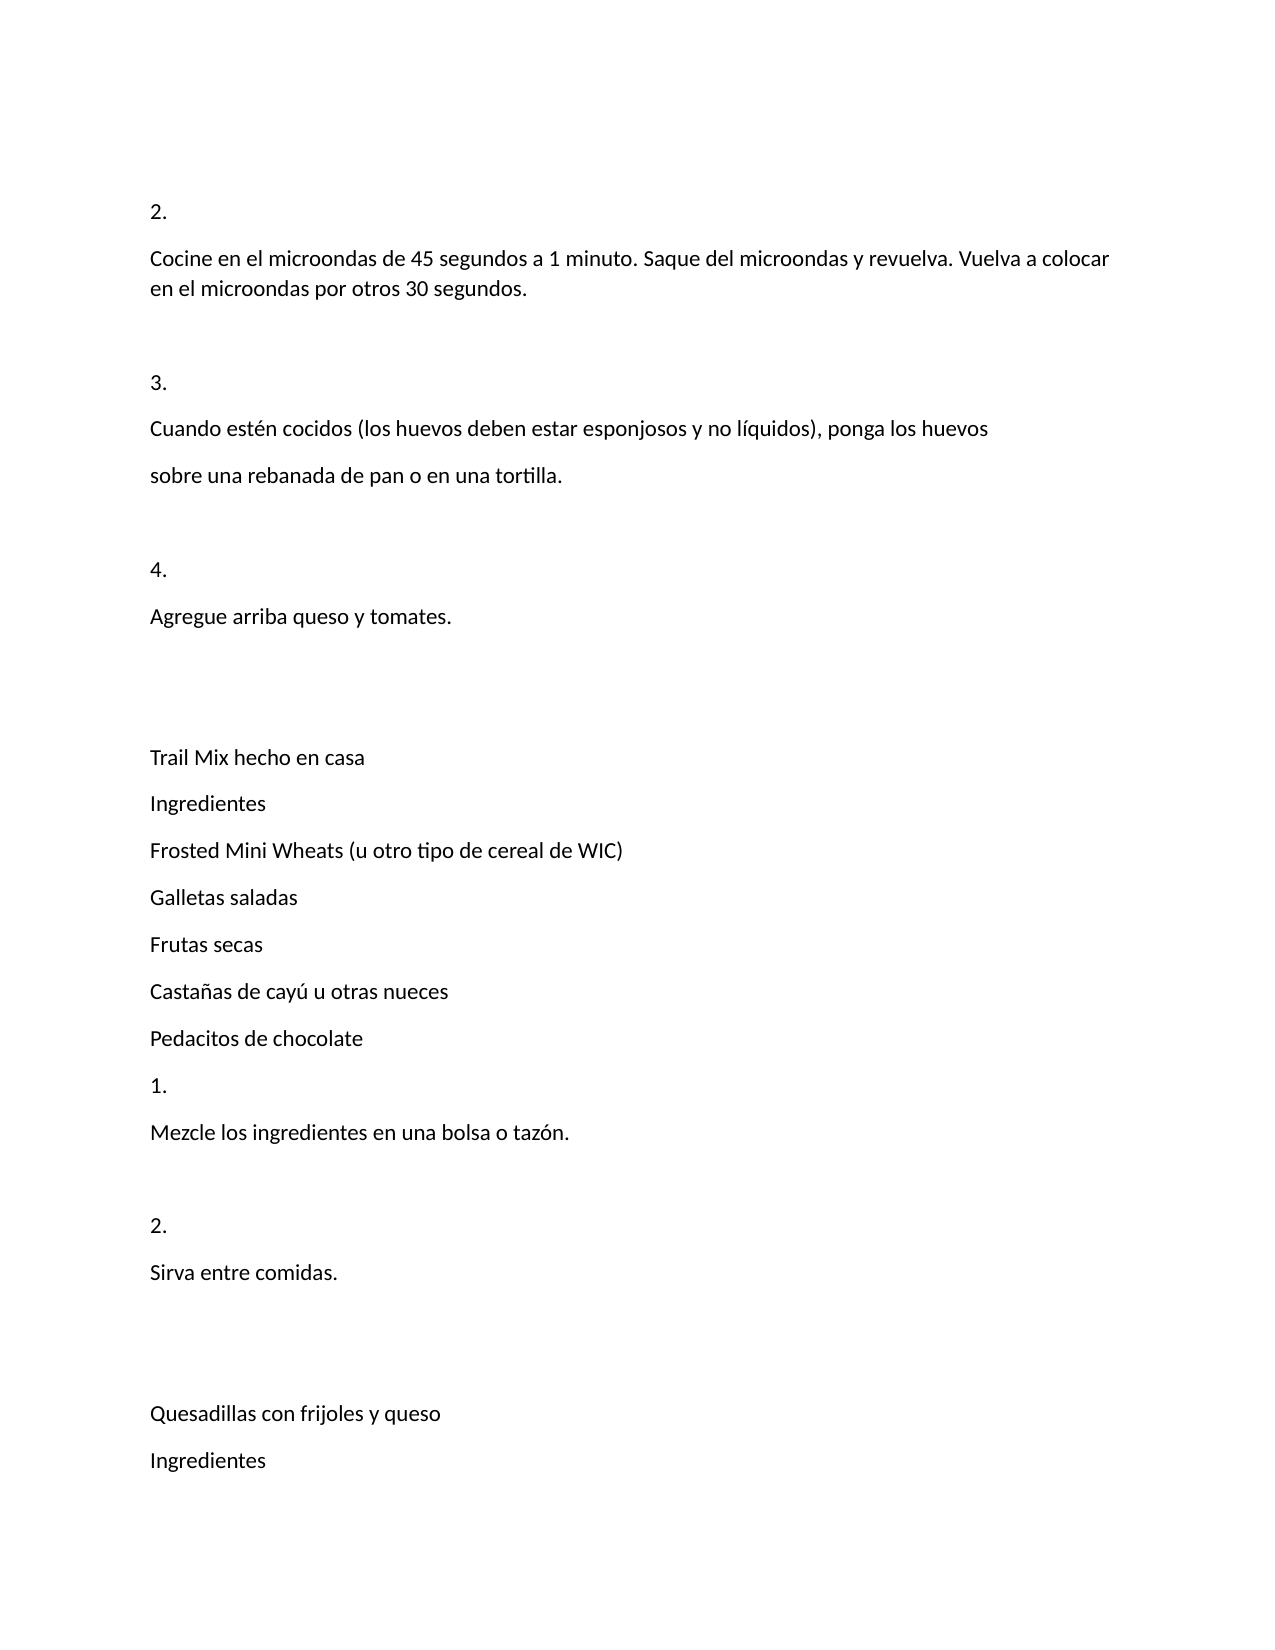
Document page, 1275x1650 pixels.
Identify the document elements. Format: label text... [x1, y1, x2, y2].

text sobre una rebanada de pan o en una tortilla. [150, 461, 1125, 489]
text Mezcle los ingredientes en una bolsa o tazón. [150, 1118, 1125, 1146]
text 2. [150, 197, 1125, 225]
text 3. [150, 368, 1125, 396]
text Ingredientes [150, 789, 1125, 818]
text Castañas de cayú u otras nueces [150, 977, 1125, 1005]
text Agregue arriba queso y tomates. [150, 602, 1125, 630]
text Cuando estén cocidos (los huevos deben estar esponjosos y no líquidos), ponga los huevos [150, 414, 1125, 443]
text Galletas saladas [150, 883, 1125, 911]
text Frutas secas [150, 930, 1125, 958]
text 1. [150, 1071, 1125, 1099]
text Frosted Mini Wheats (u otro tipo de cereal de WIC) [150, 836, 1125, 864]
text 4. [150, 555, 1125, 583]
text Quesadillas con frijoles y queso [150, 1399, 1125, 1427]
text Sirva entre comidas. [150, 1258, 1125, 1286]
text 2. [150, 1211, 1125, 1239]
text Trail Mix hecho en casa [150, 743, 1125, 771]
text Cocine en el microondas de 45 segundos a 1 minuto. Saque del microondas y revuelva. Vuelva a colocar en el microondas por otros 30 segundos. [150, 244, 1125, 302]
text Pedacitos de chocolate [150, 1024, 1125, 1052]
text Ingredientes [150, 1446, 1125, 1474]
